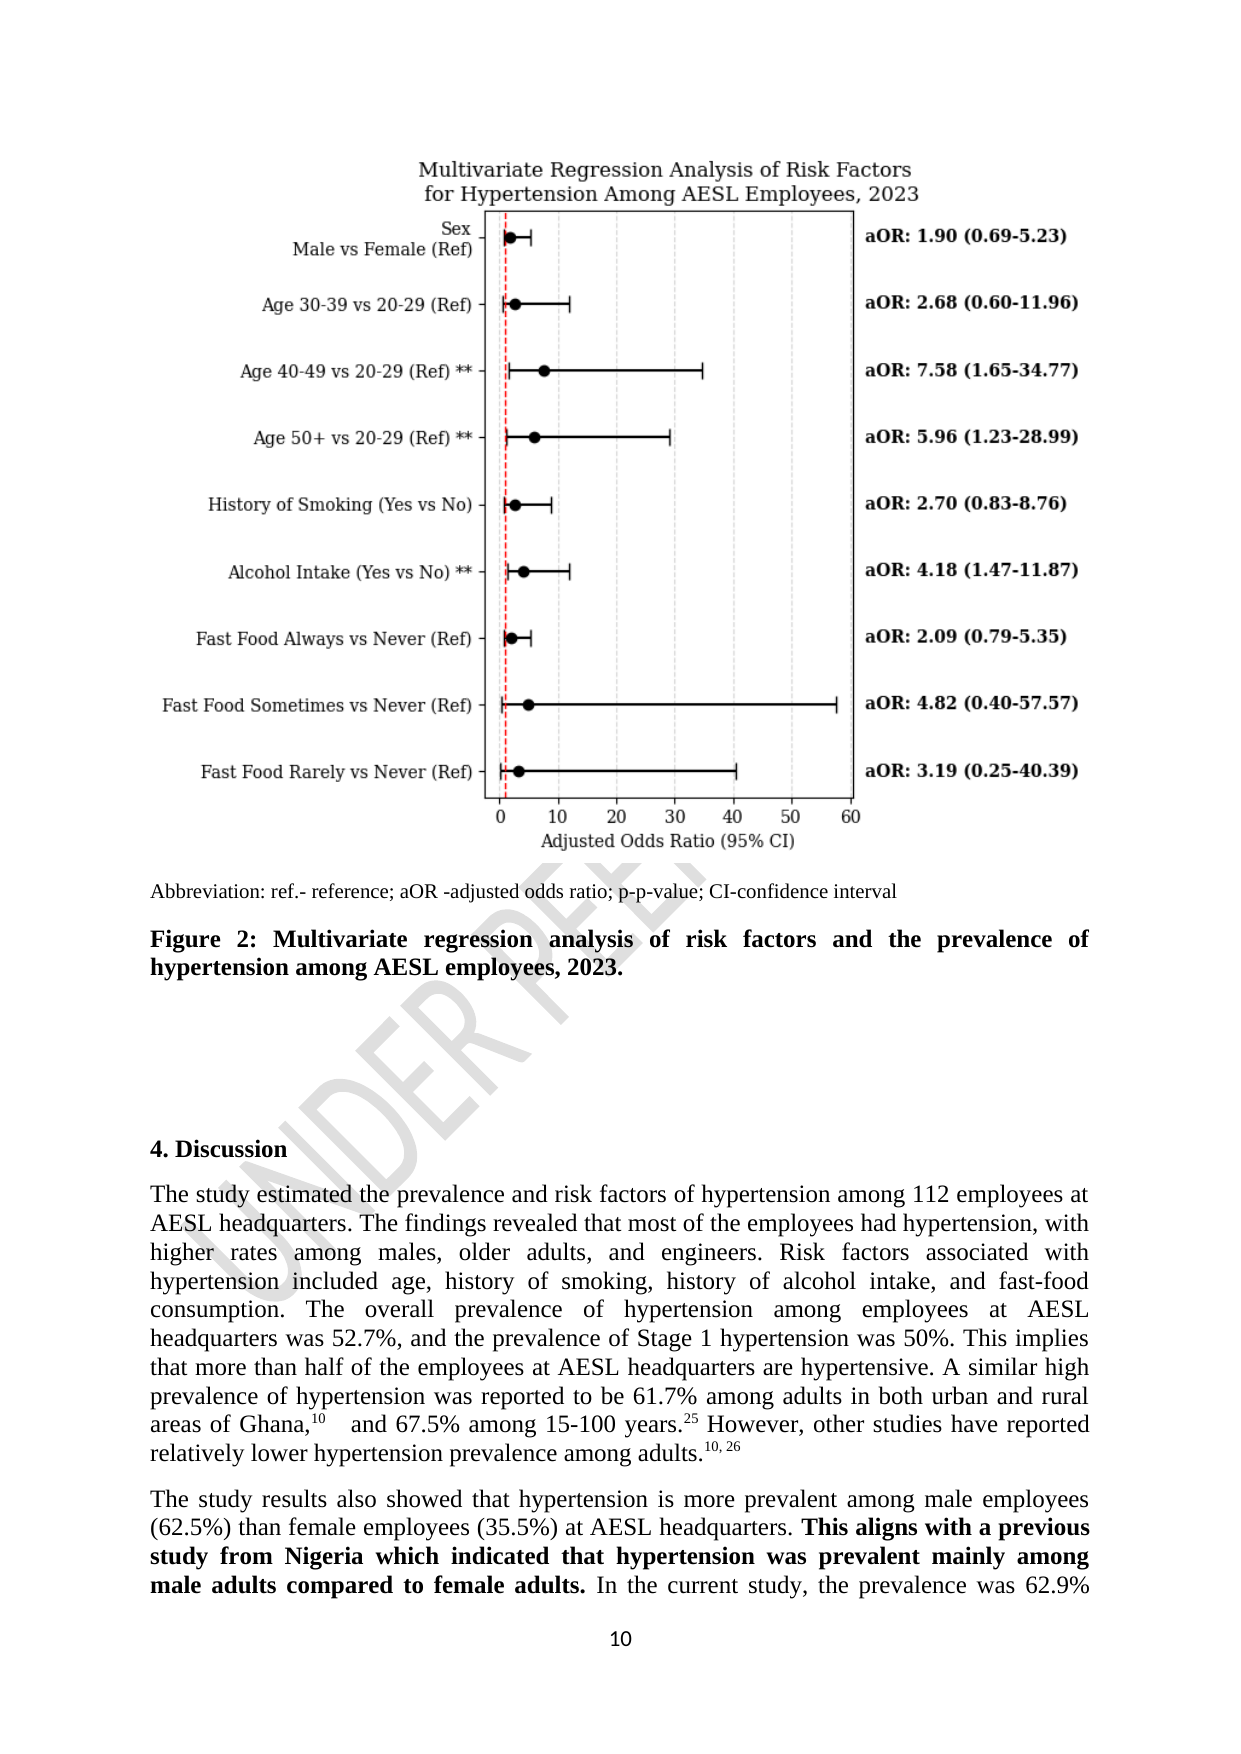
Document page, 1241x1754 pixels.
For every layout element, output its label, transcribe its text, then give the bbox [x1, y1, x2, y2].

text 4. Discussion [150, 1134, 1090, 1163]
text Figure 2: Multivariate regression analysis of risk factors and the prevalence of hypertension among AESL employees, 2023. [150, 924, 1090, 981]
picture [150, 150, 1091, 863]
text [150, 1484, 1090, 1599]
text The study estimated the prevalence and risk factors of hypertension among 112 employees at AESL headquarters. The findings revealed that most of the employees had hypertension, with higher rates among males, older adults, and engineers. Risk factors associated with hypertension included age, history of smoking, history of alcohol intake, and fast-food consumption. The overall prevalence of hypertension among employees at AESL headquarters was 52.7%, and the prevalence of Stage 1 hypertension was 50%. This implies that more than half of the employees at AESL headquarters are hypertensive. A similar high prevalence of hypertension was reported to be 61.7% among adults in both urban and rural areas of Ghana,10 and 67.5% among 15-100 years.25 However, other studies have reported relatively lower hypertension prevalence among adults.10, 26 [150, 1179, 1090, 1467]
text Abbreviation: ref.- reference; aOR -adjusted odds ratio; p-p-value; CI-confidence interval [150, 879, 1090, 903]
